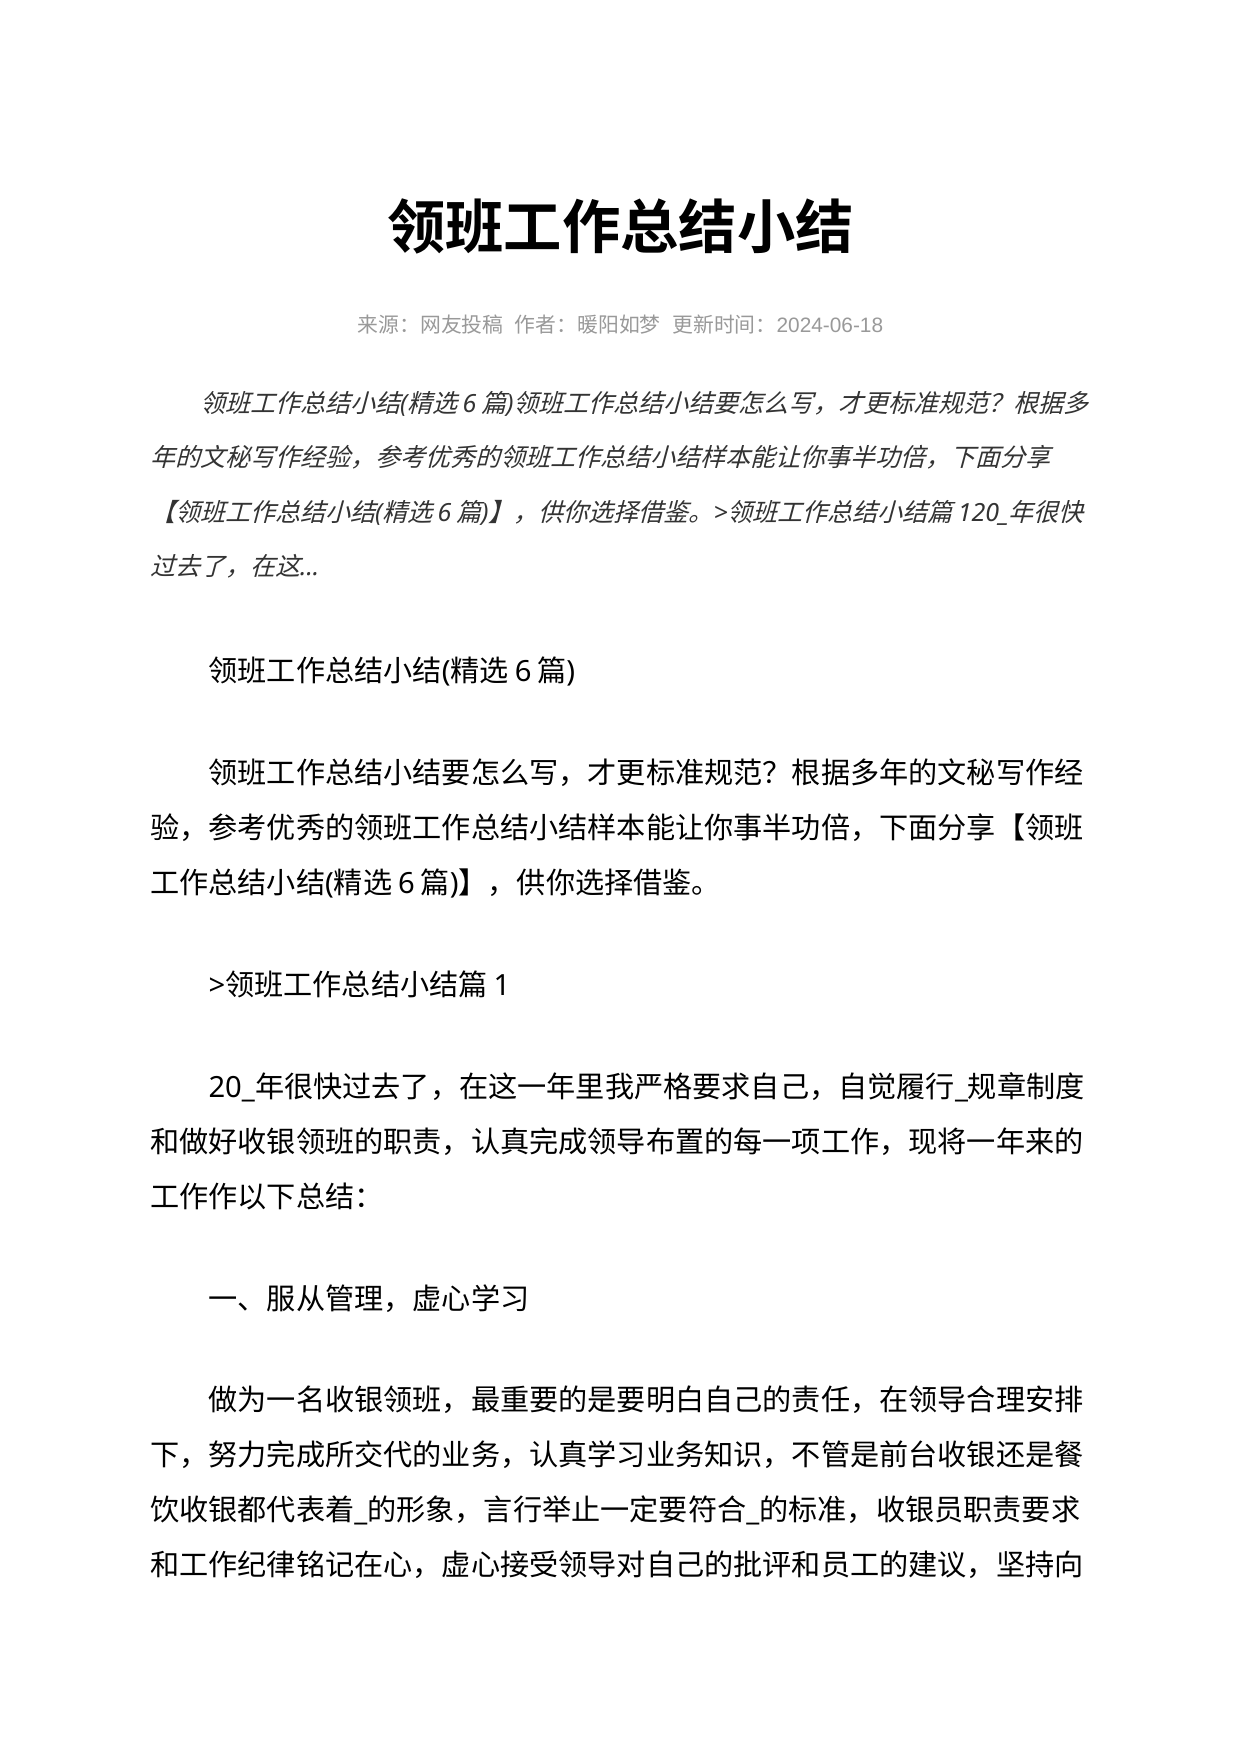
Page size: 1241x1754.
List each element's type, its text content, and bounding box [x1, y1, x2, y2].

text 领班工作总结小结(精选6篇) [150, 648, 1090, 690]
text >领班工作总结小结篇1 [150, 962, 1090, 1004]
subtitle 领班工作总结小结 [150, 181, 1090, 266]
text 领班工作总结小结(精选6篇)领班工作总结小结要怎么写，才更标准规范？根据多年的文秘写作经验，参考优秀的领班工作总结小结样本能让你事半功倍，下面分享【领班工作总结小结(精选6篇)】，供你选择借鉴。>领班工作总结小结篇120_年很快过去了，在这... [150, 383, 1090, 583]
text 领班工作总结小结要怎么写，才更标准规范？根据多年的文秘写作经验，参考优秀的领班工作总结小结样本能让你事半功倍，下面分享【领班工作总结小结(精选6篇)】，供你选择借鉴。 [150, 750, 1090, 902]
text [150, 1377, 1090, 1584]
text 一、服从管理，虚心学习 [150, 1275, 1090, 1317]
text 来源：网友投稿 作者：暖阳如梦 更新时间：2024-06-18 [150, 313, 1090, 337]
text 20_年很快过去了，在这一年里我严格要求自己，自觉履行_规章制度和做好收银领班的职责，认真完成领导布置的每一项工作，现将一年来的工作作以下总结： [150, 1063, 1090, 1216]
